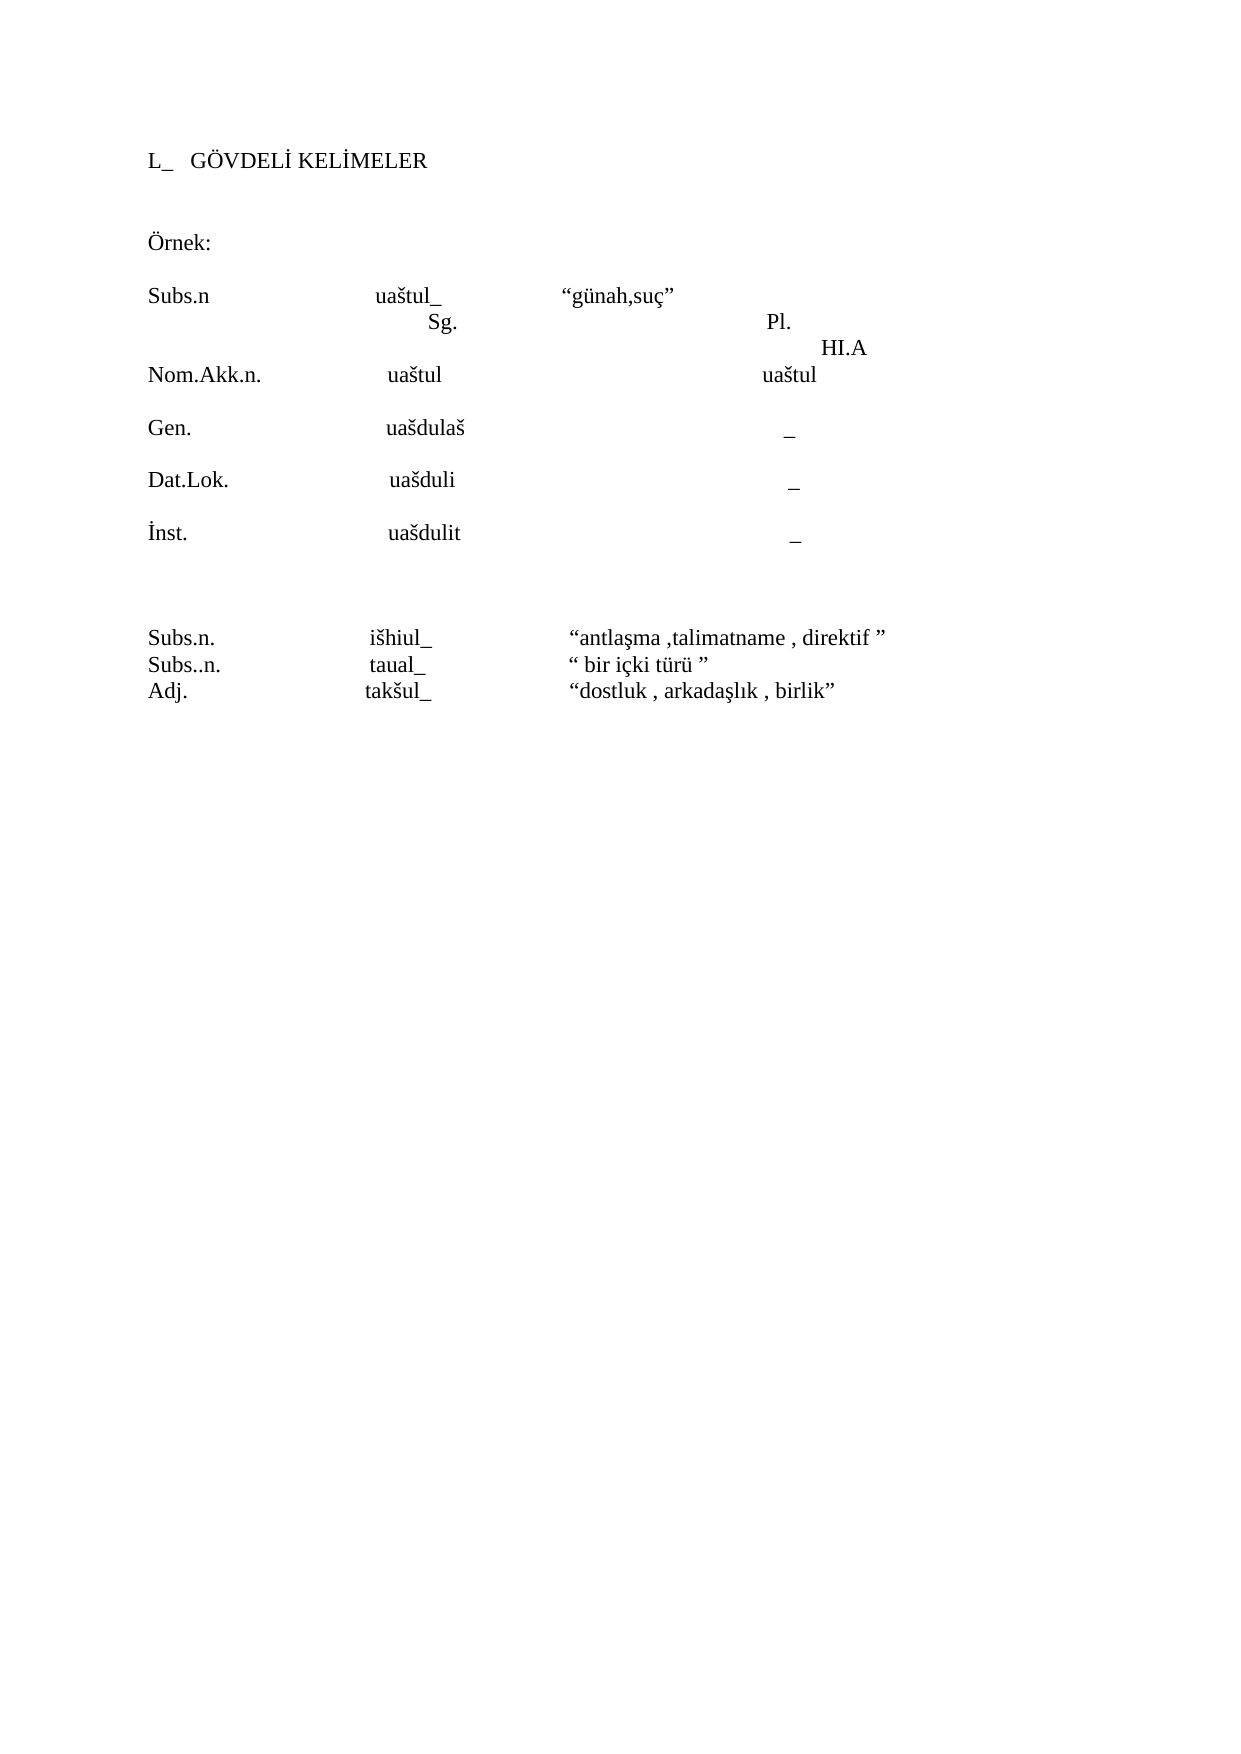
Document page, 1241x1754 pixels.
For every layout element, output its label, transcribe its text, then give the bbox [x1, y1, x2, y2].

text Subs.n. išhiul_ “antlaşma ,talimatname , direktif ” [148, 624, 1093, 651]
text Subs..n. taual_ “ bir içki türü ” [148, 651, 1093, 677]
text Örnek: [148, 229, 1093, 255]
text Nom.Akk.n. uaštul uaštul [148, 361, 1093, 387]
text Dat.Lok. uašduli _ [148, 466, 1093, 493]
text Gen. uašdulaš _ [148, 413, 1093, 440]
text Adj. takšul_ “dostluk , arkadaşlık , birlik” [148, 677, 1093, 703]
text İnst. uašdulit _ [148, 519, 1093, 545]
text Sg. Pl. [148, 308, 1093, 334]
text HI.A [148, 334, 1093, 361]
text Subs.n uaštul_ “günah,suç” [148, 282, 1093, 308]
text L_ GÖVDELİ KELİMELER [148, 148, 1093, 174]
